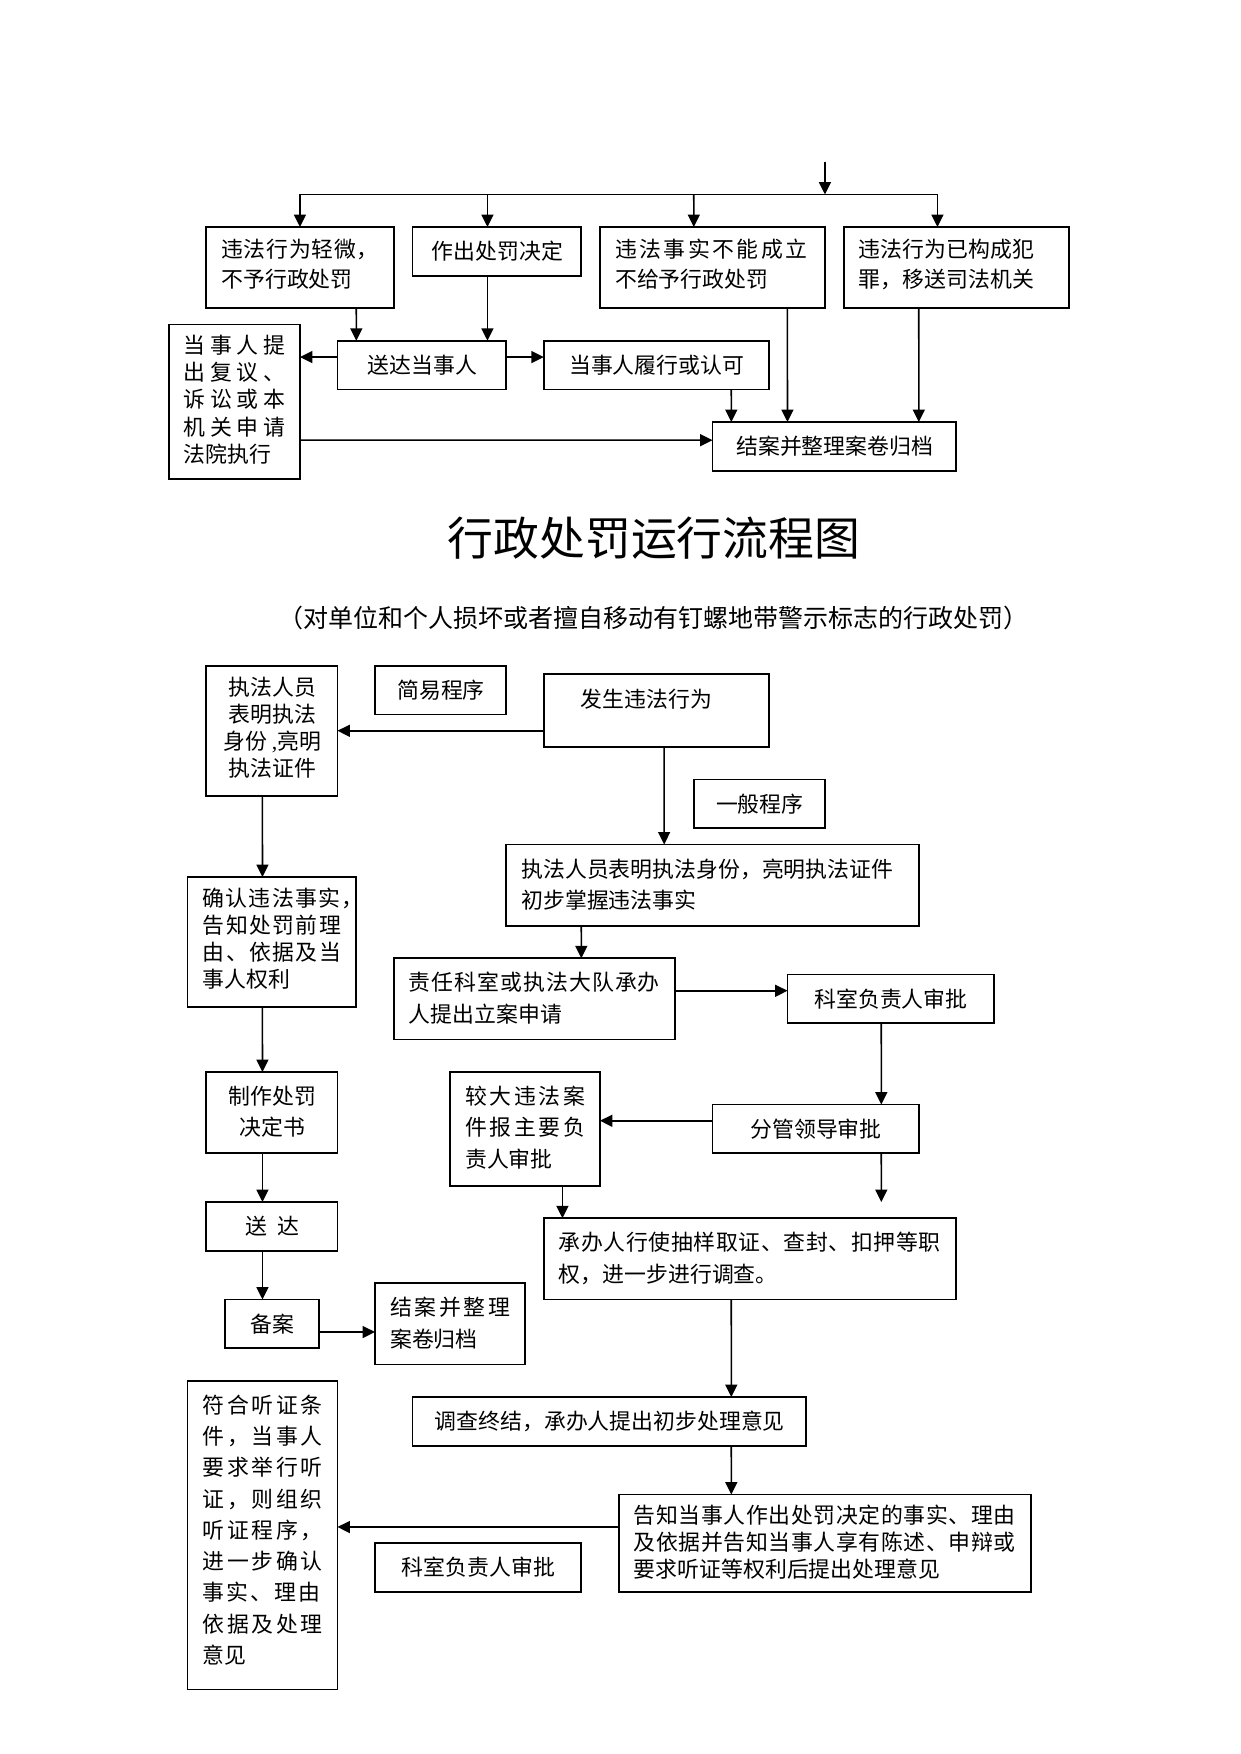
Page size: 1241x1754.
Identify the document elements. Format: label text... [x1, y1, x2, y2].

text 行政处罚运行流程图 [187, 487, 1053, 584]
text （对单位和个人损坏或者擅自移动有钉螺地带警示标志的行政处罚） [187, 584, 1053, 649]
